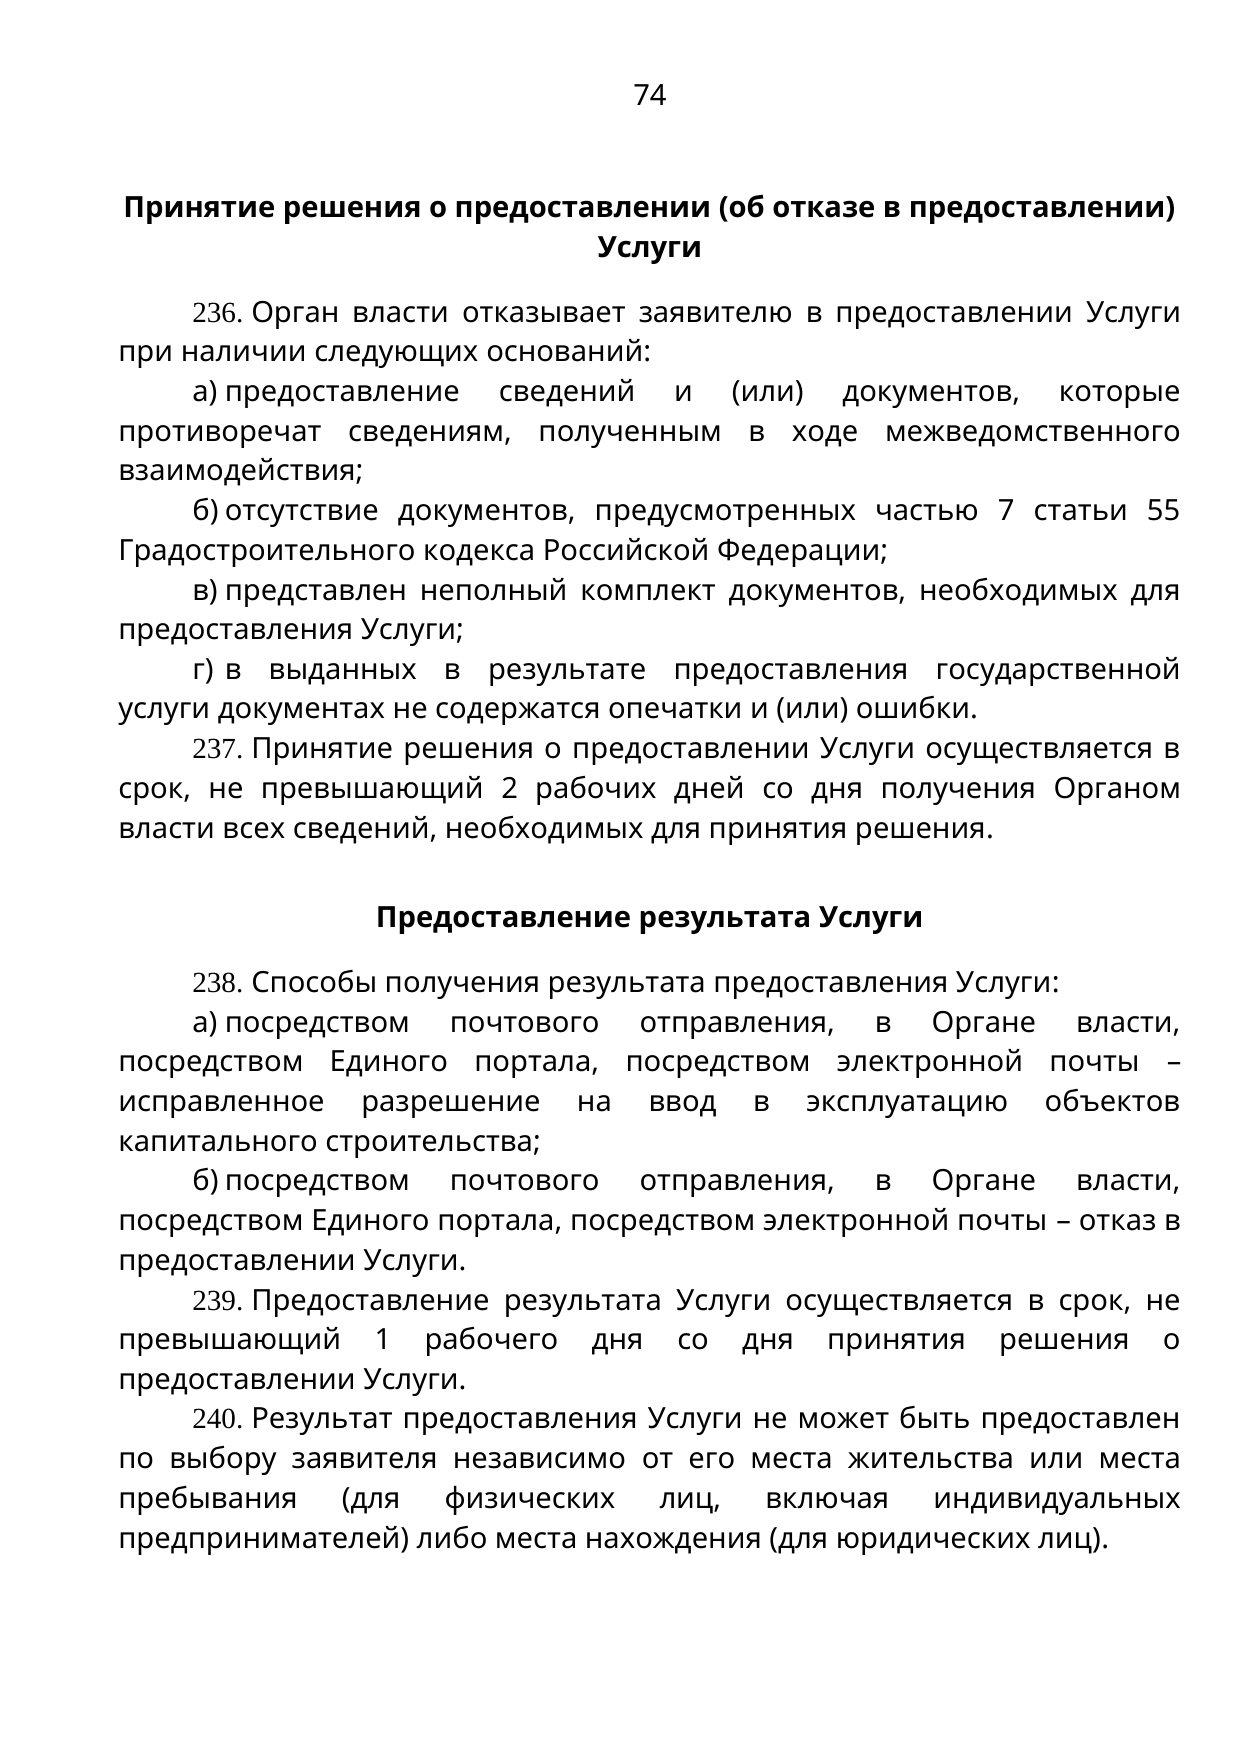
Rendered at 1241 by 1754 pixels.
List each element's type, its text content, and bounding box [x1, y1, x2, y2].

list Орган власти отказывает заявителю в предоставлении Услуги при наличии следующих оснований: [118, 291, 1181, 370]
list отсутствие документов, предусмотренных частью 7 статьи 55 Градостроительного кодекса Российской Федерации; [118, 489, 1181, 569]
list Принятие решения о предоставлении Услуги осуществляется в срок, не превышающий 2 рабочих дней со дня получения Органом власти всех сведений, необходимых для принятия решения. [118, 727, 1181, 847]
list Результат предоставления Услуги не может быть предоставлен по выбору заявителя независимо от его места жительства или места пребывания (для физических лиц, включая индивидуальных предпринимателей) либо места нахождения (для юридических лиц). [118, 1398, 1181, 1557]
list в выданных в результате предоставления государственной услуги документах не содержатся опечатки и (или) ошибки. [118, 648, 1181, 727]
list Способы получения результата предоставления Услуги: [118, 961, 1181, 1001]
list представлен неполный комплект документов, необходимых для предоставления Услуги; [118, 569, 1181, 648]
list предоставление сведений и (или) документов, которые противоречат сведениям, полученным в ходе межведомственного взаимодействия; [118, 370, 1181, 489]
list посредством почтового отправления, в Органе власти, посредством Единого портала, посредством электронной почты – исправленное разрешение на ввод в эксплуатацию объектов капитального строительства; [118, 1001, 1181, 1160]
text Принятие решения о предоставлении (об отказе в предоставлении) Услуги [118, 187, 1181, 266]
list Предоставление результата Услуги осуществляется в срок, не превышающий 1 рабочего дня со дня принятия решения о предоставлении Услуги. [118, 1279, 1181, 1398]
text Предоставление результата Услуги [118, 897, 1181, 936]
list посредством почтового отправления, в Органе власти, посредством Единого портала, посредством электронной почты – отказ в предоставлении Услуги. [118, 1160, 1181, 1279]
